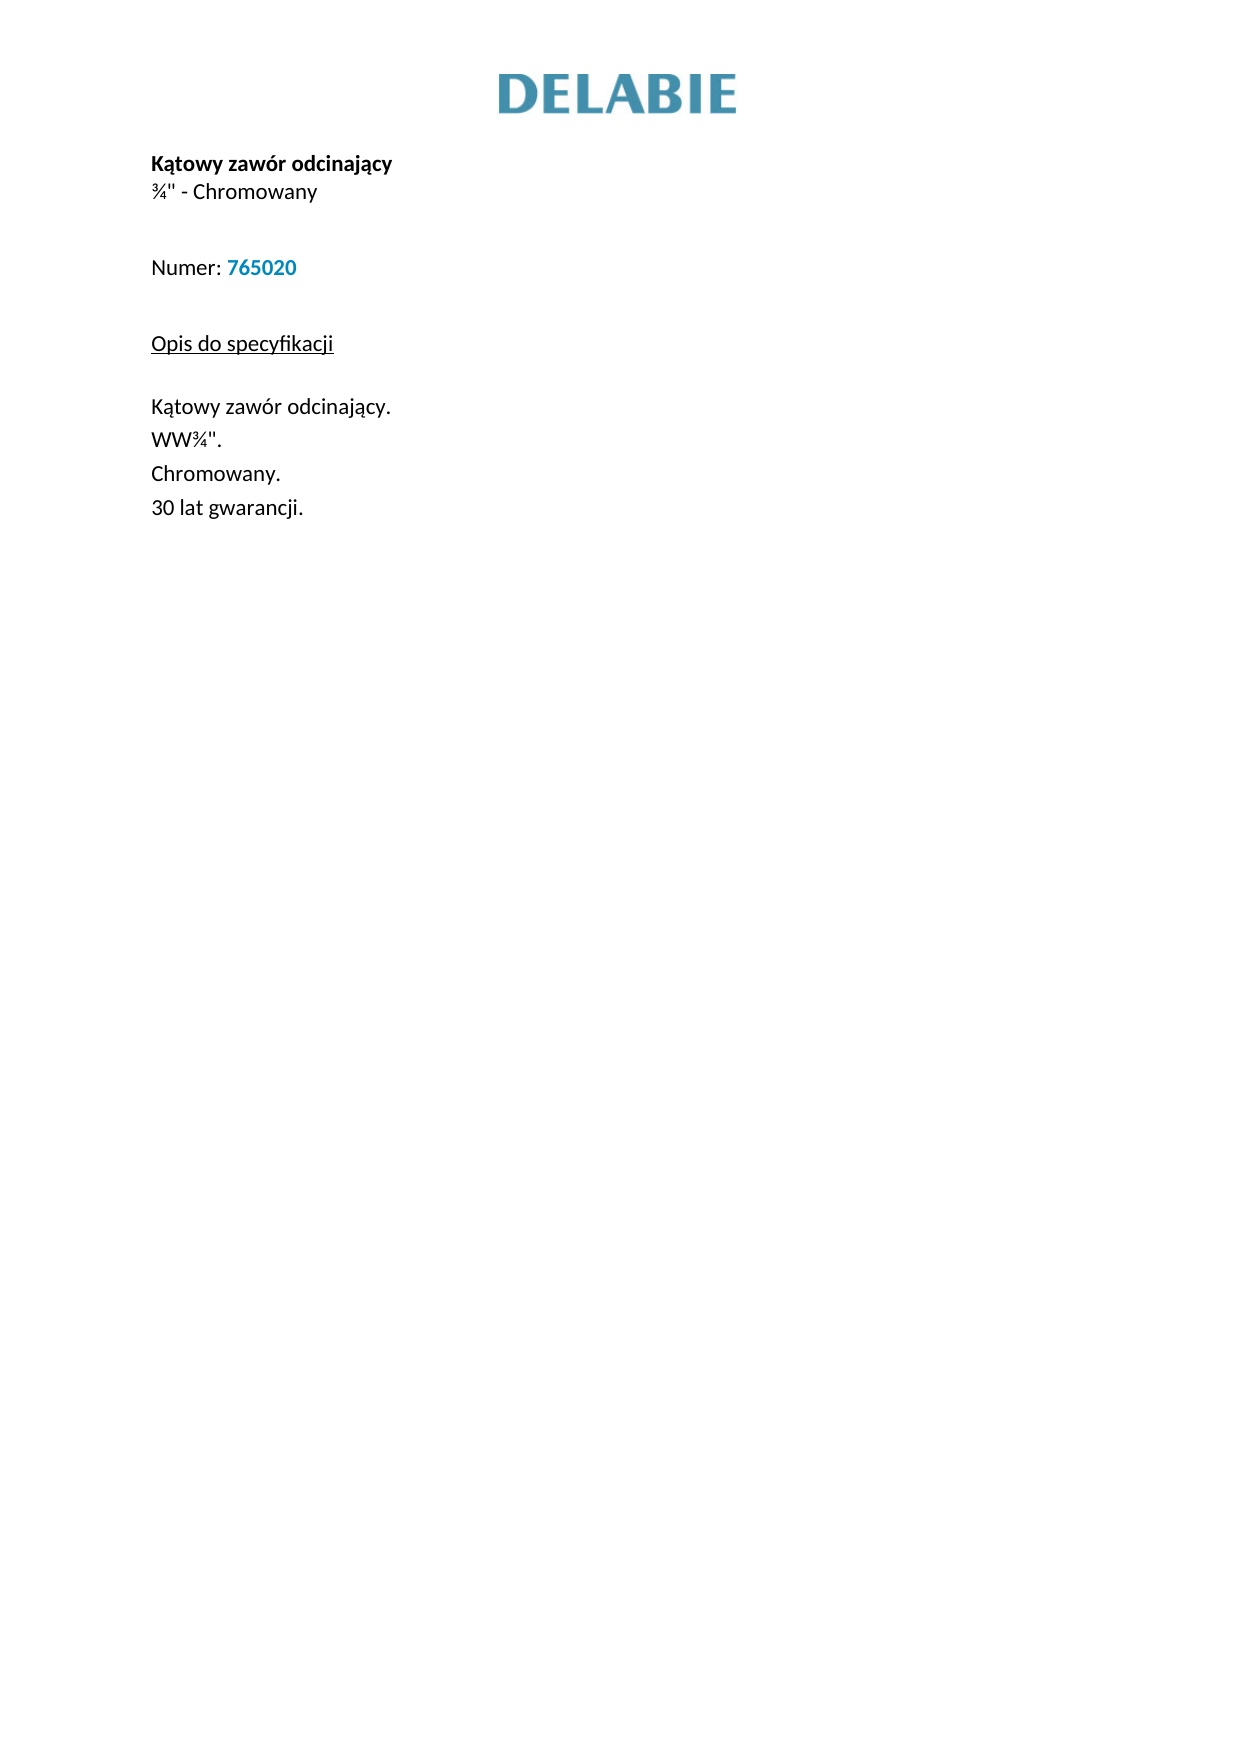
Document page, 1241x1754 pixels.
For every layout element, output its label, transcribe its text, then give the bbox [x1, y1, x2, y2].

text Numer: 765020 [151, 253, 1084, 281]
text Opis do specyfikacji [151, 329, 1084, 357]
text Kątowy zawór odcinający [151, 149, 1084, 177]
picture [497, 74, 738, 114]
text Chromowany. [151, 459, 1084, 487]
text Kątowy zawór odcinający. [151, 392, 1084, 420]
text WW¾". [151, 426, 1084, 453]
text 30 lat gwarancji. [151, 493, 1084, 521]
text ¾" - Chromowany [151, 177, 1084, 205]
